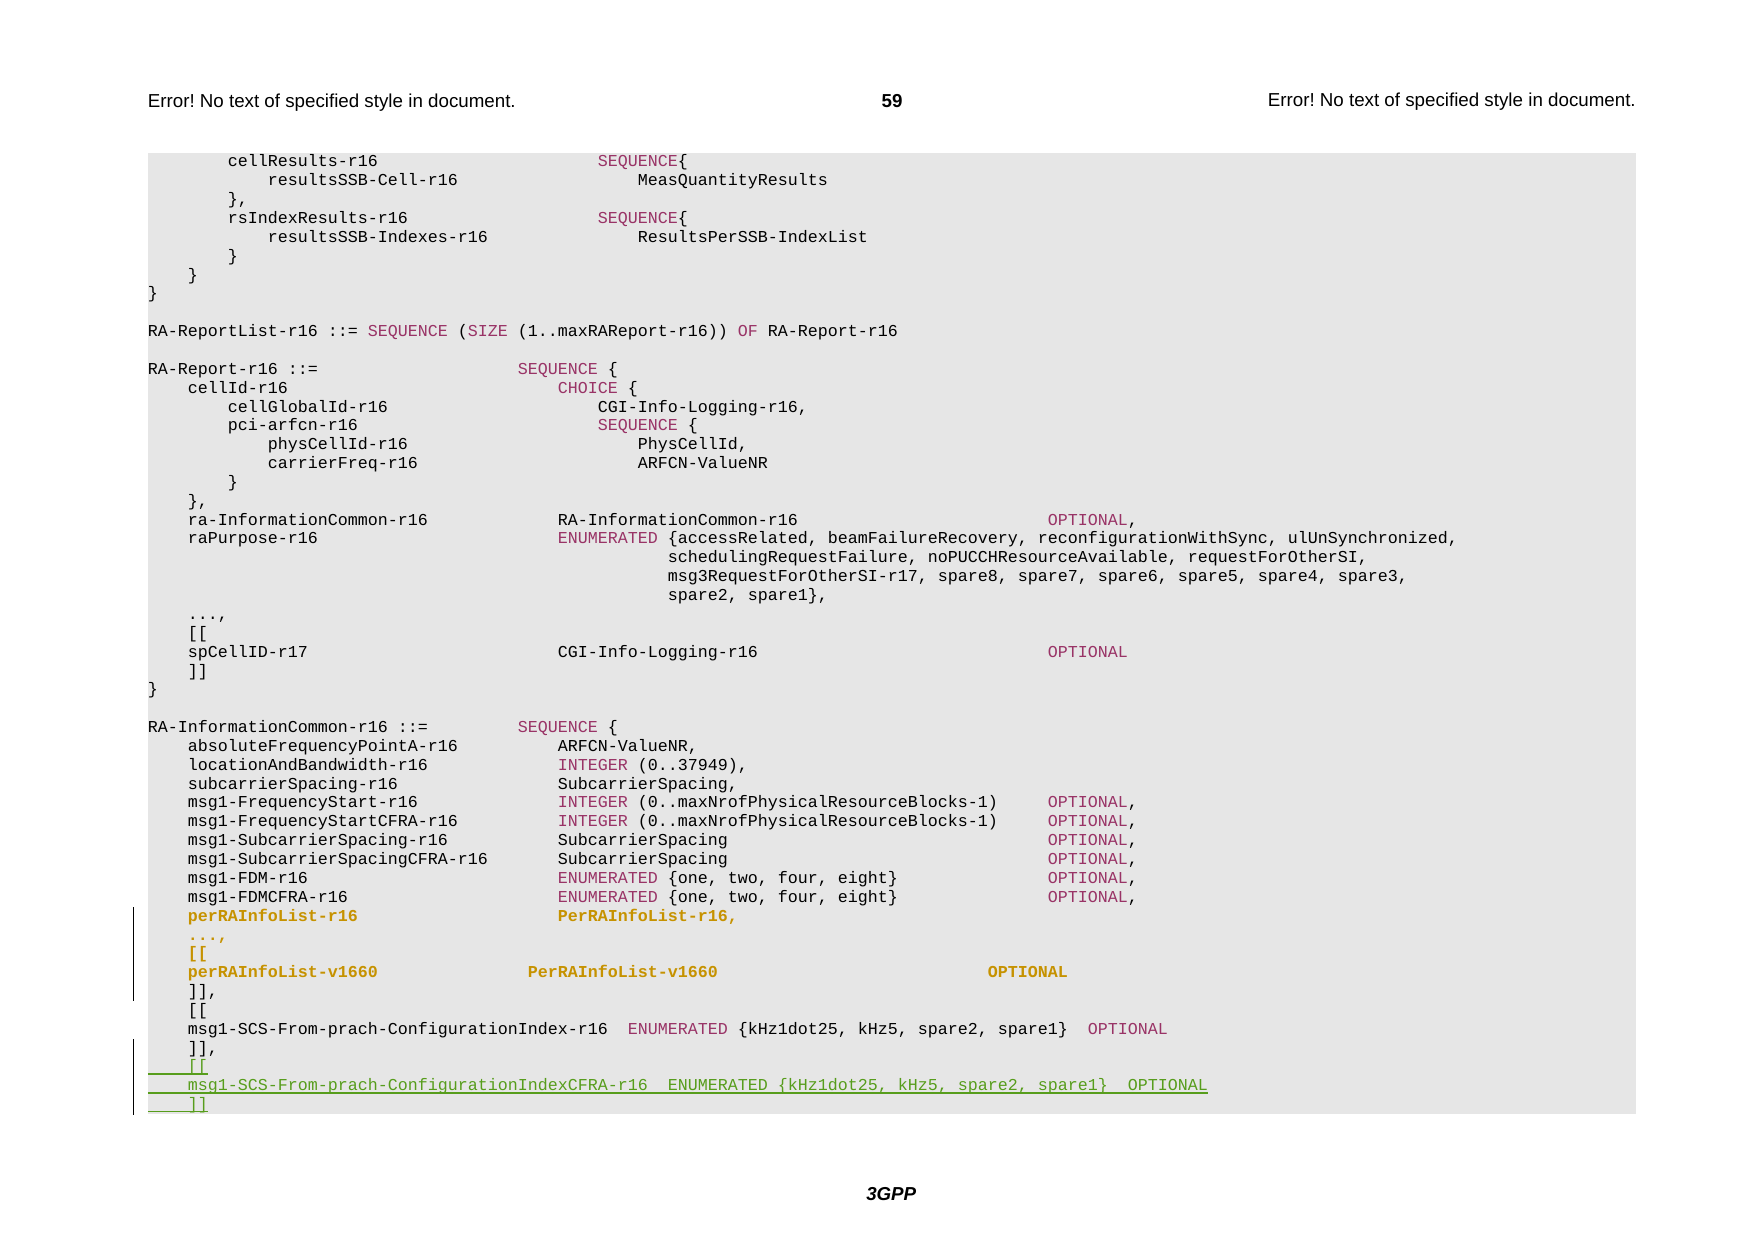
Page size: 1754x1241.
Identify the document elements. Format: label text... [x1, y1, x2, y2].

text cellId-r16 CHOICE { [148, 379, 1636, 398]
text ]] [148, 662, 1636, 681]
text resultsSSB-Cell-r16 MeasQuantityResults [148, 172, 1636, 191]
text RA-ReportList-r16 ::= SEQUENCE (SIZE (1..maxRAReport-r16)) OF RA-Report-r16 [148, 323, 1636, 342]
text } [148, 247, 1636, 266]
text RA-InformationCommon-r16 ::= SEQUENCE { [148, 719, 1636, 737]
text } [148, 473, 1636, 492]
text }, [148, 191, 1636, 209]
text ]], [148, 983, 1636, 1001]
text msg1-FrequencyStart-r16 INTEGER (0..maxNrofPhysicalResourceBlocks-1) OPTIONAL, [148, 794, 1636, 813]
text spCellID-r17 CGI-Info-Logging-r16 OPTIONAL [148, 643, 1636, 662]
text locationAndBandwidth-r16 INTEGER (0..37949), [148, 756, 1636, 775]
text rsIndexResults-r16 SEQUENCE{ [148, 209, 1636, 228]
text absoluteFrequencyPointA-r16 ARFCN-ValueNR, [148, 737, 1636, 756]
text cellResults-r16 SEQUENCE{ [148, 153, 1636, 172]
text } [148, 285, 1636, 304]
text ..., [148, 606, 1636, 624]
text raPurpose-r16 ENUMERATED {accessRelated, beamFailureRecovery, reconfigurationWithSync, ulUnSynchronized, [148, 530, 1636, 549]
text ]], [148, 1039, 1636, 1058]
text cellGlobalId-r16 CGI-Info-Logging-r16, [148, 398, 1636, 417]
text [[ [148, 1001, 1636, 1020]
text }, [148, 492, 1636, 511]
text msg1-SCS-From-prach-ConfigurationIndex-r16 ENUMERATED {kHz1dot25, kHz5, spare2, spare1} OPTIONAL [148, 1020, 1636, 1039]
text resultsSSB-Indexes-r16 ResultsPerSSB-IndexList [148, 228, 1636, 247]
text [[ [148, 945, 1636, 964]
text [[ [148, 624, 1636, 643]
text physCellId-r16 PhysCellId, [148, 436, 1636, 455]
text perRAInfoList-v1660 PerRAInfoList-v1660 OPTIONAL [148, 964, 1636, 983]
text msg1-FDMCFRA-r16 ENUMERATED {one, two, four, eight} OPTIONAL, [148, 888, 1636, 907]
text msg1-SubcarrierSpacing-r16 SubcarrierSpacing OPTIONAL, [148, 832, 1636, 851]
text ra-InformationCommon-r16 RA-InformationCommon-r16 OPTIONAL, [148, 511, 1636, 530]
text pci-arfcn-r16 SEQUENCE { [148, 417, 1636, 436]
text subcarrierSpacing-r16 SubcarrierSpacing, [148, 775, 1636, 794]
text msg1-SubcarrierSpacingCFRA-r16 SubcarrierSpacing OPTIONAL, [148, 851, 1636, 869]
text msg1-FDM-r16 ENUMERATED {one, two, four, eight} OPTIONAL, [148, 869, 1636, 888]
text perRAInfoList-r16 PerRAInfoList-r16, [148, 907, 1636, 926]
text msg1-FrequencyStartCFRA-r16 INTEGER (0..maxNrofPhysicalResourceBlocks-1) OPTIONAL, [148, 813, 1636, 832]
text } [148, 266, 1636, 285]
text msg3RequestForOtherSI-r17, spare8, spare7, spare6, spare5, spare4, spare3, [148, 568, 1636, 587]
text carrierFreq-r16 ARFCN-ValueNR [148, 455, 1636, 473]
text schedulingRequestFailure, noPUCCHResourceAvailable, requestForOtherSI, [148, 549, 1636, 568]
text } [148, 681, 1636, 700]
text spare2, spare1}, [148, 587, 1636, 606]
text ..., [148, 926, 1636, 945]
text RA-Report-r16 ::= SEQUENCE { [148, 360, 1636, 379]
